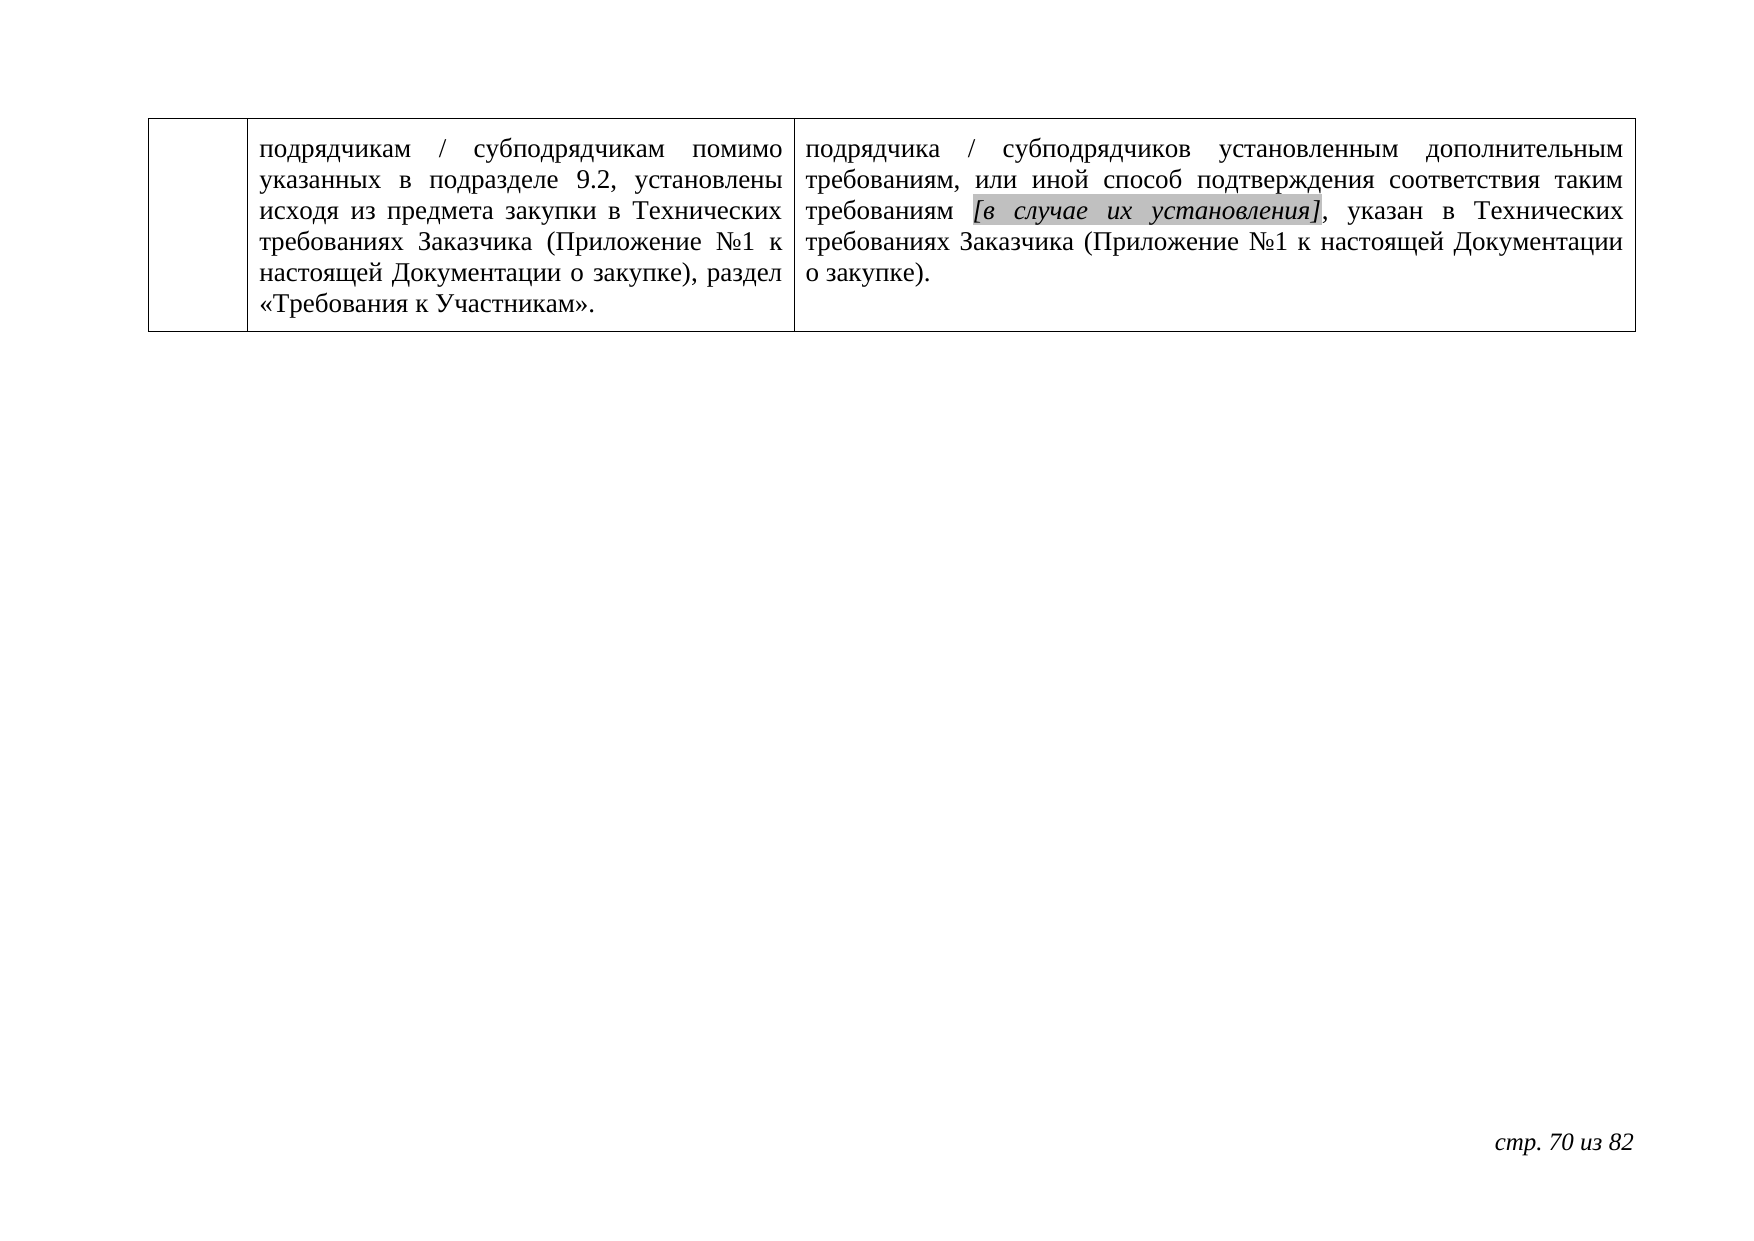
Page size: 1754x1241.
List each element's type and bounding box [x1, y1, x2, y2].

table_cell [248, 119, 794, 331]
table_cell [795, 119, 1635, 331]
table_cell [149, 119, 247, 331]
